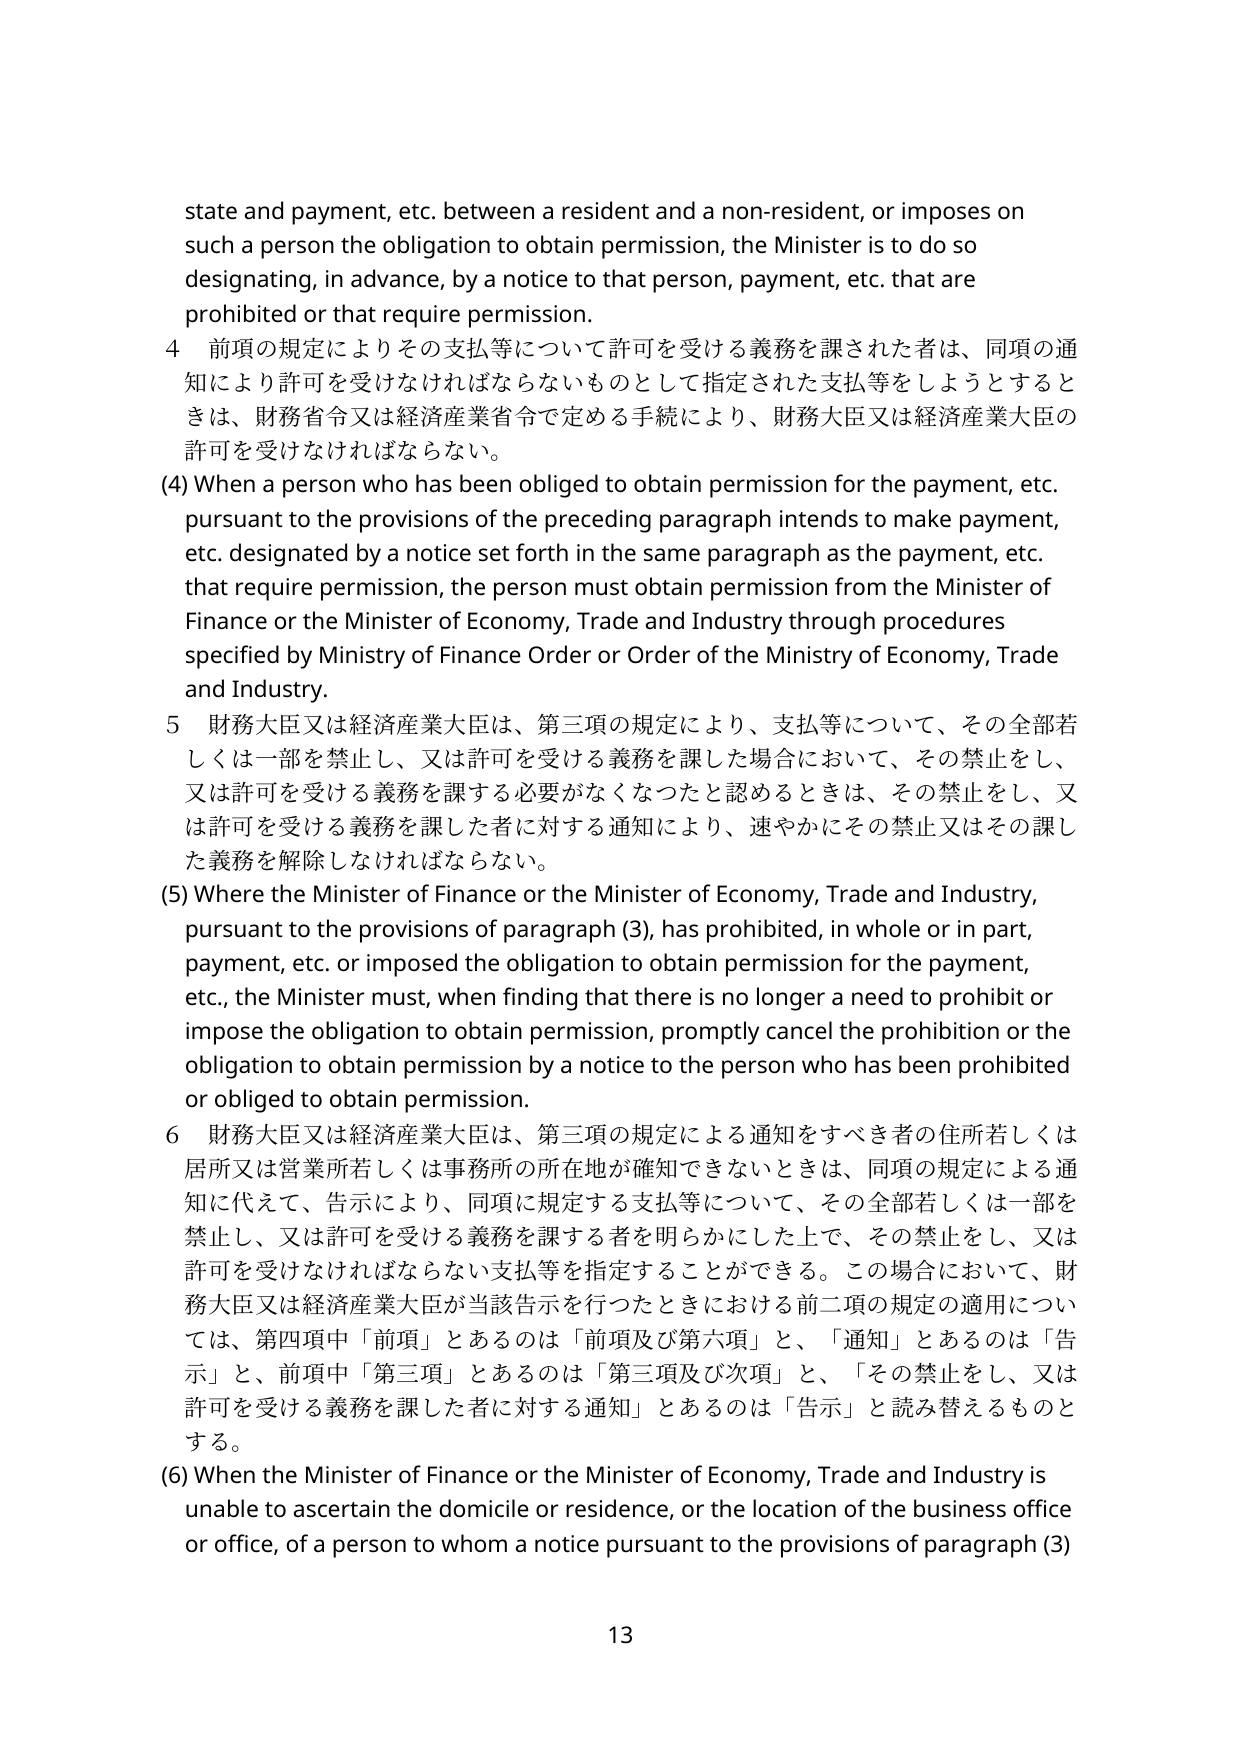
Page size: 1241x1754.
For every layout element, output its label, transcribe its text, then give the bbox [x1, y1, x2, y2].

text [161, 194, 1079, 330]
text (4) When a person who has been obliged to obtain permission for the payment, etc. pursuant to the provisions of the preceding paragraph intends to make payment, etc. designated by a notice set forth in the same paragraph as the payment, etc. that require permission, the person must obtain permission from the Minister of Finance or the Minister of Economy, Trade and Industry through procedures specified by Ministry of Finance Order or Order of the Ministry of Economy, Trade and Industry. [161, 467, 1079, 706]
text (5) Where the Minister of Finance or the Minister of Economy, Trade and Industry, pursuant to the provisions of paragraph (3), has prohibited, in whole or in part, payment, etc. or imposed the obligation to obtain permission for the payment, etc., the Minister must, when finding that there is no longer a need to prohibit or impose the obligation to obtain permission, promptly cancel the prohibition or the obligation to obtain permission by a notice to the person who has been prohibited or obliged to obtain permission. [161, 877, 1079, 1116]
text ６ 財務大臣又は経済産業大臣は、第三項の規定による通知をすべき者の住所若しくは居所又は営業所若しくは事務所の所在地が確知できないときは、同項の規定による通知に代えて、告示により、同項に規定する支払等について、その全部若しくは一部を禁止し、又は許可を受ける義務を課する者を明らかにした上で、その禁止をし、又は許可を受けなければならない支払等を指定することができる。この場合において、財務大臣又は経済産業大臣が当該告示を行つたときにおける前二項の規定の適用については、第四項中「前項」とあるのは「前項及び第六項」と、「通知」とあるのは「告示」と、前項中「第三項」とあるのは「第三項及び次項」と、「その禁止をし、又は許可を受ける義務を課した者に対する通知」とあるのは「告示」と読み替えるものとする。 [161, 1116, 1079, 1458]
text ４ 前項の規定によりその支払等について許可を受ける義務を課された者は、同項の通知により許可を受けなければならないものとして指定された支払等をしようとするときは、財務省令又は経済産業省令で定める手続により、財務大臣又は経済産業大臣の許可を受けなければならない。 [161, 330, 1079, 467]
text ５ 財務大臣又は経済産業大臣は、第三項の規定により、支払等について、その全部若しくは一部を禁止し、又は許可を受ける義務を課した場合において、その禁止をし、又は許可を受ける義務を課する必要がなくなつたと認めるときは、その禁止をし、又は許可を受ける義務を課した者に対する通知により、速やかにその禁止又はその課した義務を解除しなければならない。 [161, 706, 1079, 877]
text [161, 1458, 1079, 1560]
